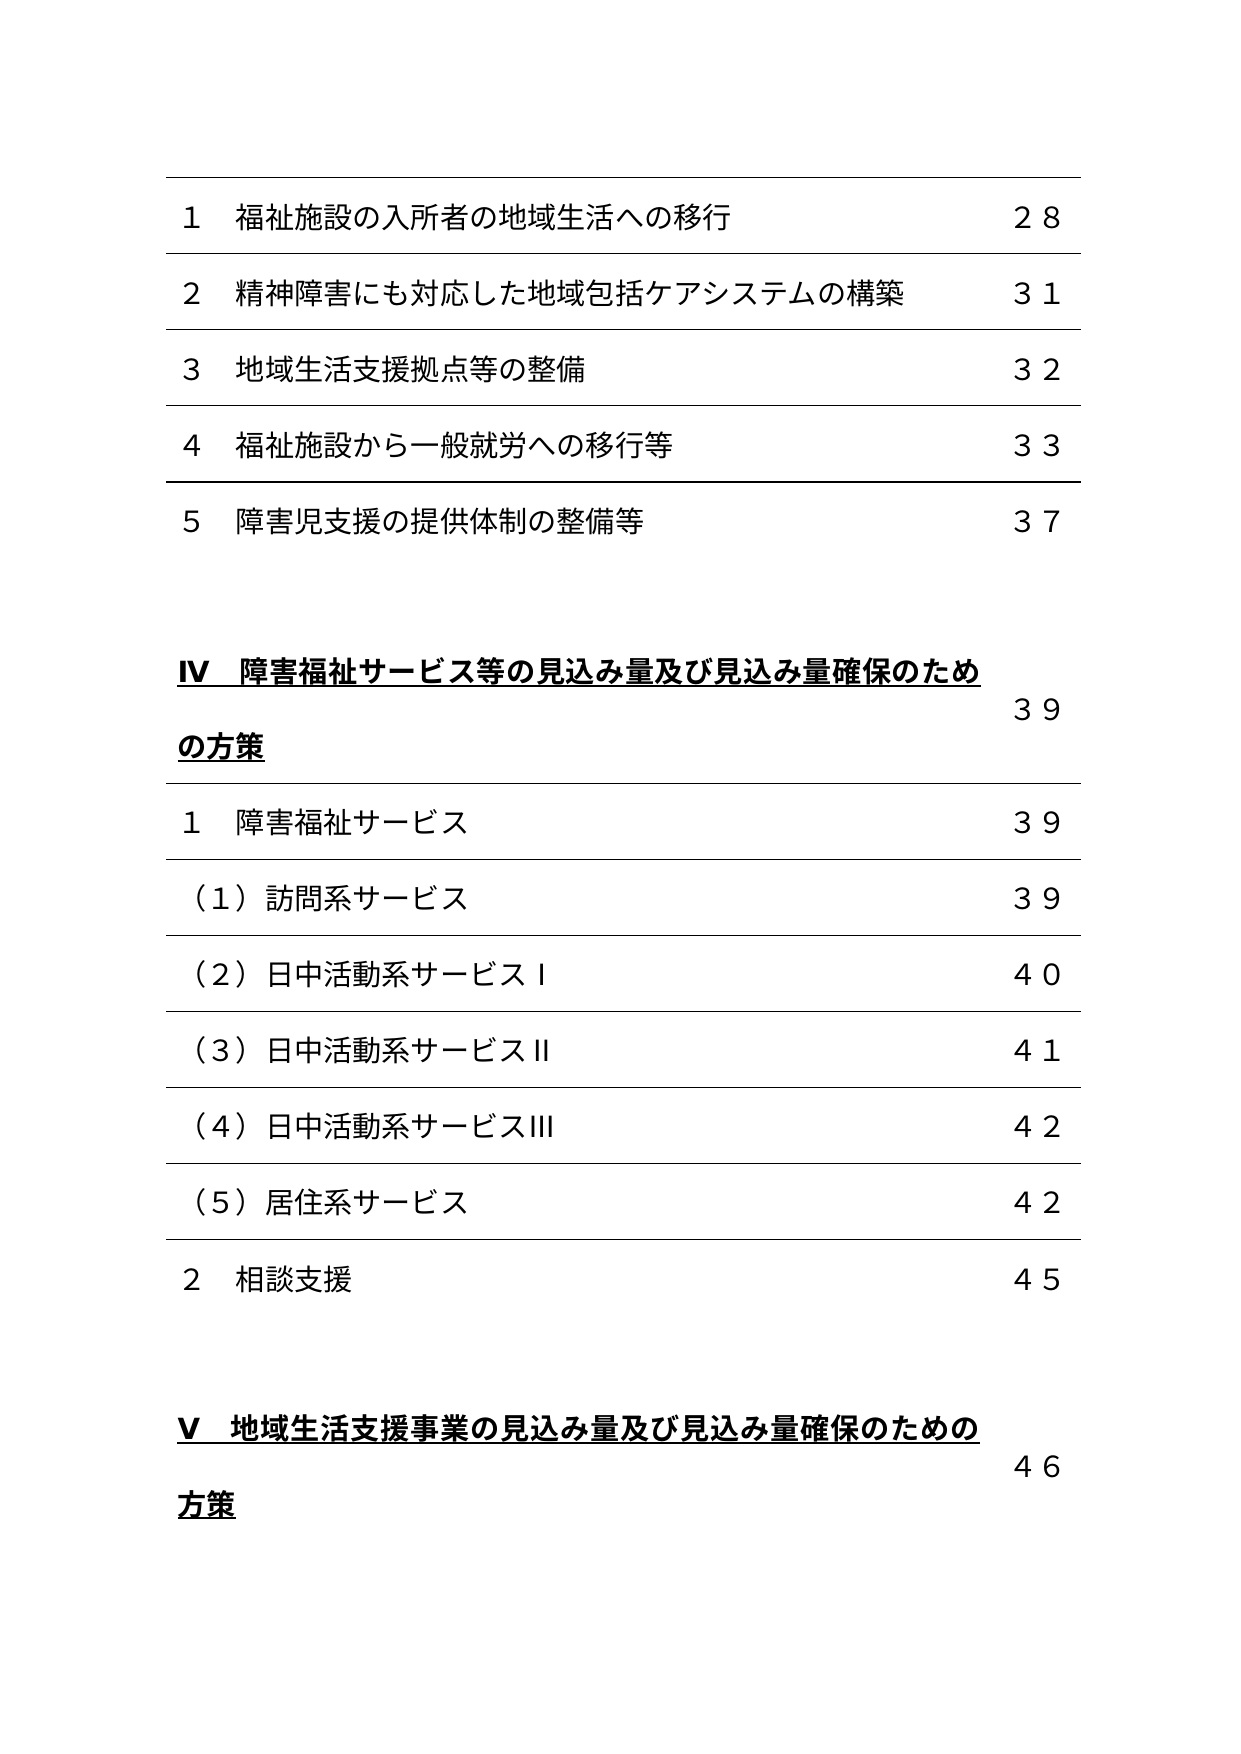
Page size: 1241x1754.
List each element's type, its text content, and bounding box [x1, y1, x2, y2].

table_cell ３ 地域生活支援拠点等の整備 [166, 330, 993, 405]
table_cell ２ 精神障害にも対応した地域包括ケアシステムの構築 [166, 254, 993, 329]
table_cell （３）日中活動系サービスⅡ [166, 1012, 993, 1087]
table_cell （５）居住系サービス [166, 1164, 993, 1239]
table_cell ４０ [993, 936, 1081, 1011]
table_cell （１）訪問系サービス [166, 860, 993, 934]
table_cell ４２ [993, 1088, 1081, 1163]
table_header Ⅳ 障害福祉サービス等の見込み量及び見込み量確保のための方策 [166, 633, 993, 782]
table_cell （４）日中活動系サービスⅢ [166, 1088, 993, 1163]
table_cell １ 障害福祉サービス [166, 784, 993, 858]
table_cell ３１ [993, 254, 1081, 329]
table_header ４６ [993, 1390, 1081, 1540]
table_cell ５ 障害児支援の提供体制の整備等 [166, 483, 993, 557]
table_cell ２ 相談支援 [166, 1240, 993, 1315]
table_cell （２）日中活動系サービスⅠ [166, 936, 993, 1011]
table_header Ⅴ 地域生活支援事業の見込み量及び見込み量確保のための方策 [166, 1390, 993, 1540]
table_cell ２８ [993, 178, 1081, 253]
table_cell ３９ [993, 784, 1081, 858]
table_cell ３３ [993, 406, 1081, 481]
table_cell １ 福祉施設の入所者の地域生活への移行 [166, 178, 993, 253]
table_cell ４ 福祉施設から一般就労への移行等 [166, 406, 993, 481]
table_cell ４１ [993, 1012, 1081, 1087]
table_cell ４２ [993, 1164, 1081, 1239]
table_cell ３９ [993, 860, 1081, 934]
table_cell ４５ [993, 1240, 1081, 1315]
table_cell ３７ [993, 483, 1081, 557]
table_cell ３２ [993, 330, 1081, 405]
table_header ３９ [993, 633, 1081, 782]
